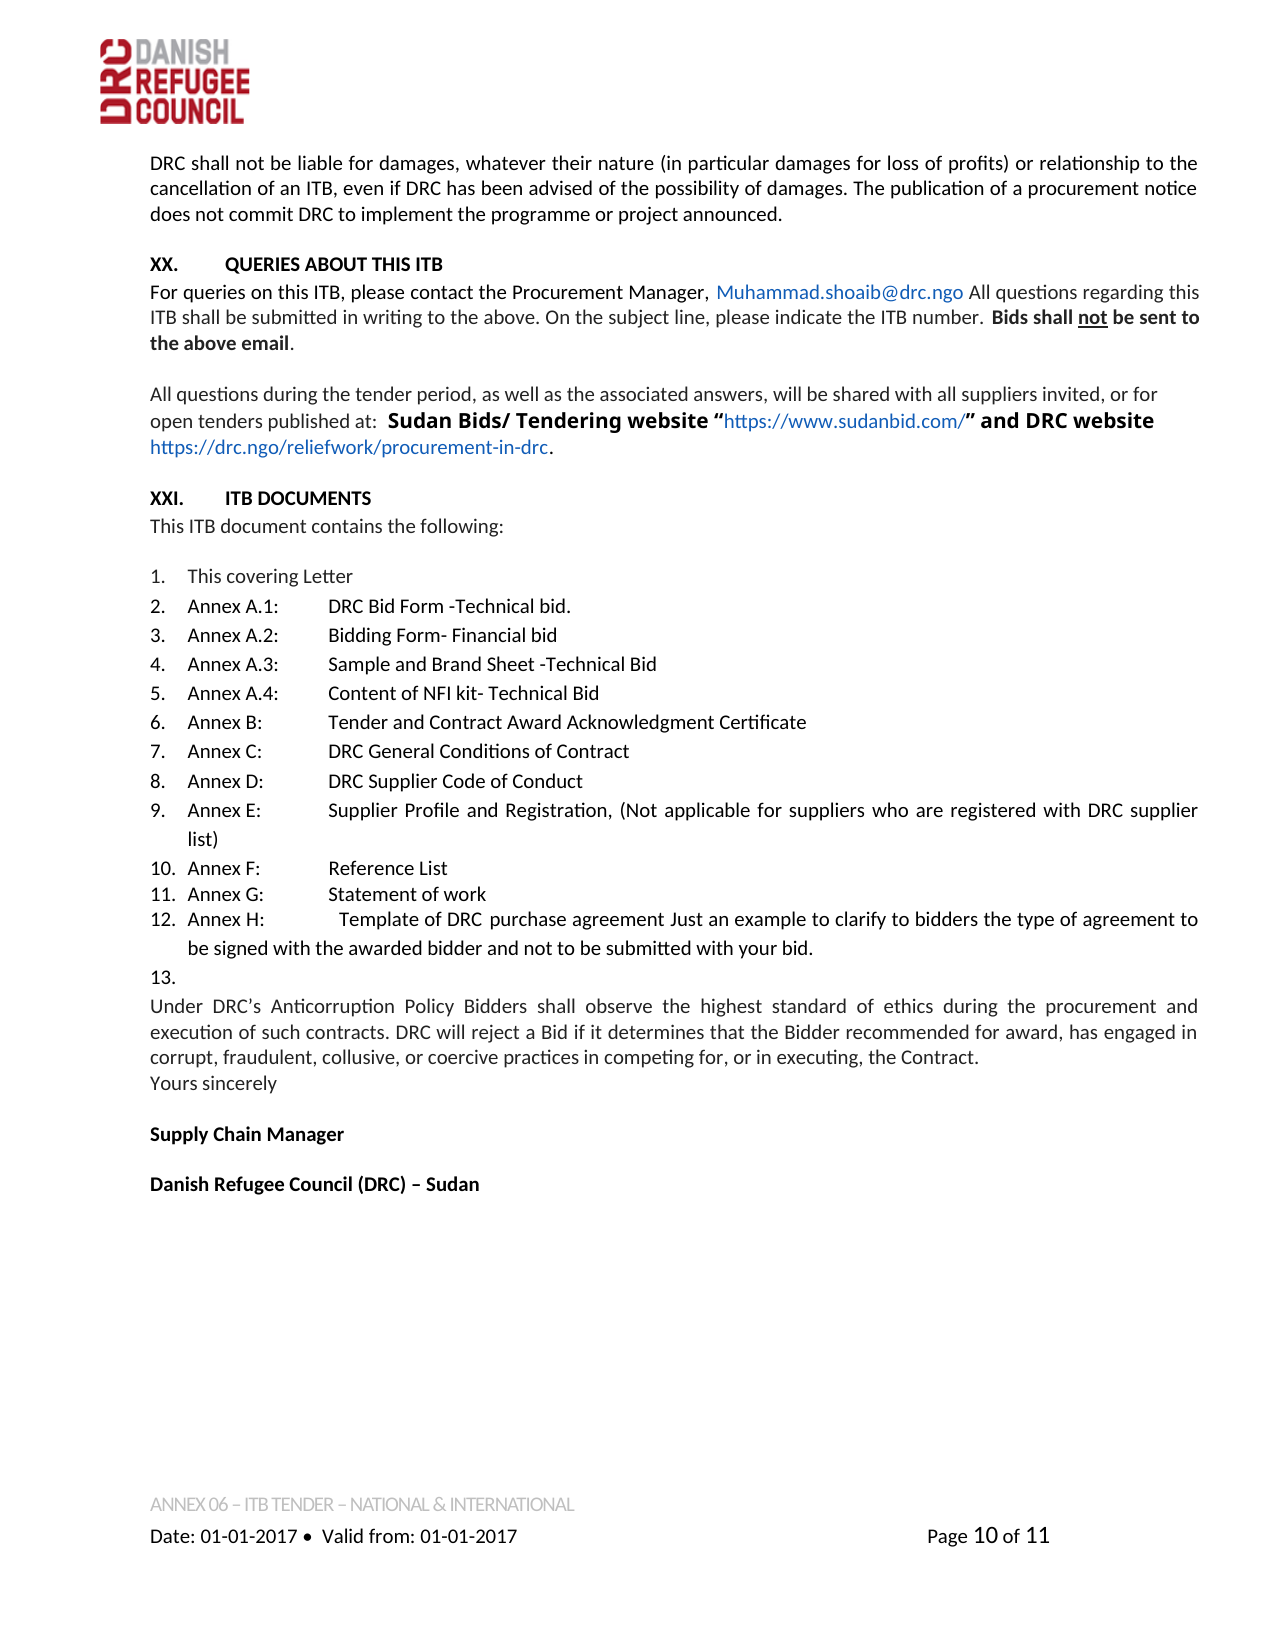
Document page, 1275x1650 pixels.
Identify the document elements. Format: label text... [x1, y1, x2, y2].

list Annex A.4: Content of NFI kit- Technical Bid [150, 680, 1200, 706]
list This covering Letter [150, 564, 1200, 589]
list Annex H: Template of DRC purchase agreement Just an example to clarify to bidders the type of agreement to be signed with the awarded bidder and not to be submitted with your bid. [150, 906, 1200, 961]
list Annex E: Supplier Profile and Registration, (Not applicable for suppliers who are registered with DRC supplier list) [150, 797, 1200, 852]
text DRC shall not be liable for damages, whatever their nature (in particular damages for loss of profits) or relationship to the cancellation of an ITB, even if DRC has been advised of the possibility of damages. The publication of a procurement notice does not commit DRC to implement the programme or project announced. [150, 150, 1200, 226]
list Annex F: Reference List [150, 855, 1200, 881]
subtitle ITB Documents [150, 485, 1200, 511]
list Annex B: Tender and Contract Award Acknowledgment Certificate [150, 709, 1200, 735]
list Annex G: Statement of work [150, 881, 1200, 906]
list Annex A.2: Bidding Form- Financial bid [150, 622, 1200, 647]
text Yours sincerely [150, 1070, 1200, 1095]
text Supply Chain Manager [150, 1121, 1200, 1146]
list Annex A.3: Sample and Brand Sheet -Technical Bid [150, 651, 1200, 677]
list Annex A.1: DRC Bid Form -Technical bid. [150, 593, 1200, 618]
subtitle Queries about this ITB [150, 252, 1200, 277]
text Danish Refugee Council (DRC) – Sudan [150, 1172, 1200, 1197]
picture [100, 39, 250, 124]
text For queries on this ITB, please contact the Procurement Manager, Muhammad.shoaib@drc.ngo All questions regarding this ITB shall be submitted in writing to the above. On the subject line, please indicate the ITB number. Bids shall not be sent to the above email. [150, 279, 1200, 355]
list Annex C: DRC General Conditions of Contract [150, 739, 1200, 764]
list Annex D: DRC Supplier Code of Conduct [150, 768, 1200, 793]
text Under DRC’s Anticorruption Policy Bidders shall observe the highest standard of ethics during the procurement and execution of such contracts. DRC will reject a Bid if it determines that the Bidder recommended for award, has engaged in corrupt, fraudulent, collusive, or coercive practices in competing for, or in executing, the Contract. [150, 994, 1200, 1070]
text This ITB document contains the following: [150, 513, 1200, 538]
text All questions during the tender period, as well as the associated answers, will be shared with all suppliers invited, or for open tenders published at: Sudan Bids/ Tendering website “https://www.sudanbid.com/” and DRC website https://drc.ngo/reliefwork/procurement-in-drc. [150, 381, 1200, 460]
